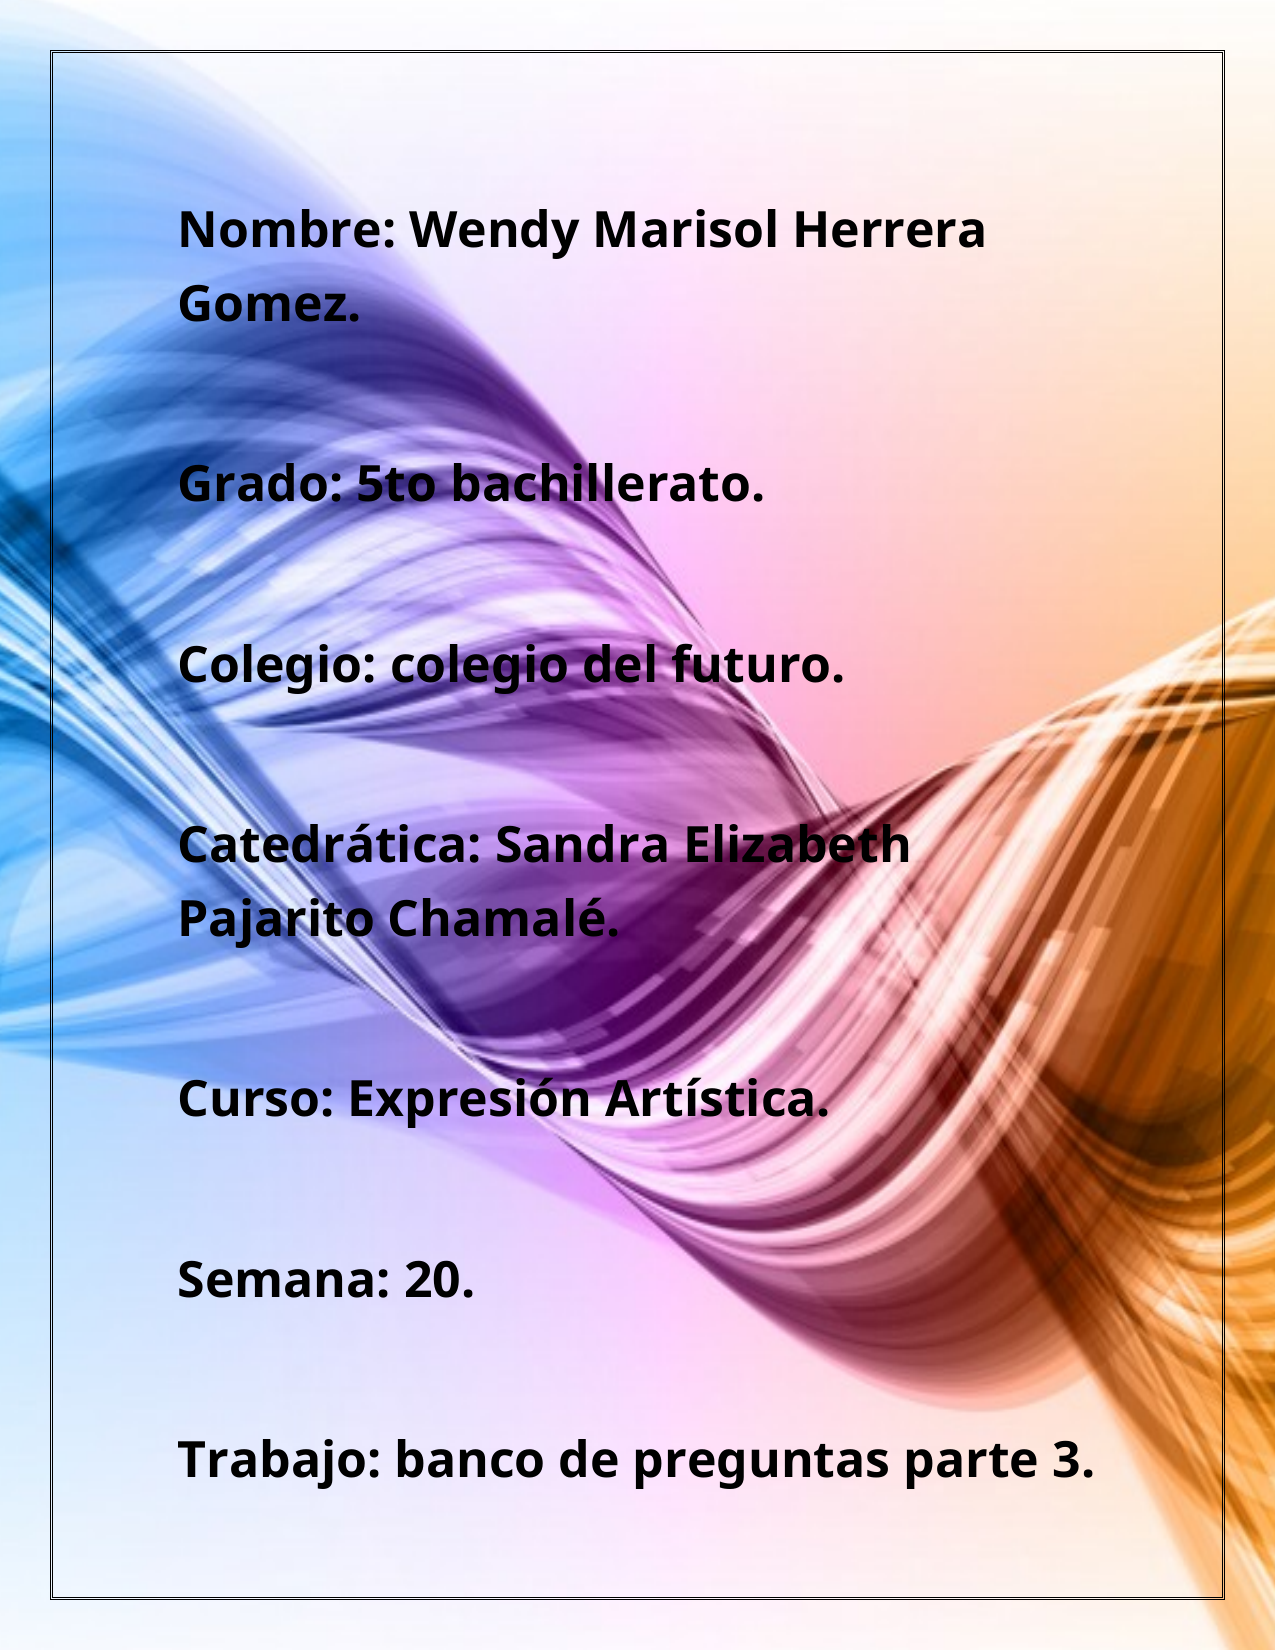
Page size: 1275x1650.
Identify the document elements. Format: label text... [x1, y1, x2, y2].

text Colegio: colegio del futuro. [177, 629, 1098, 697]
picture [0, 0, 1275, 1650]
text Catedrática: Sandra Elizabeth Pajarito Chamalé. [177, 809, 1098, 951]
text Grado: 5to bachillerato. [177, 448, 1098, 517]
text Nombre: Wendy Marisol Herrera Gomez. [177, 194, 1098, 336]
text Trabajo: banco de preguntas parte 3. [177, 1424, 1098, 1492]
text Semana: 20. [177, 1244, 1098, 1312]
text Curso: Expresión Artística. [177, 1063, 1098, 1131]
